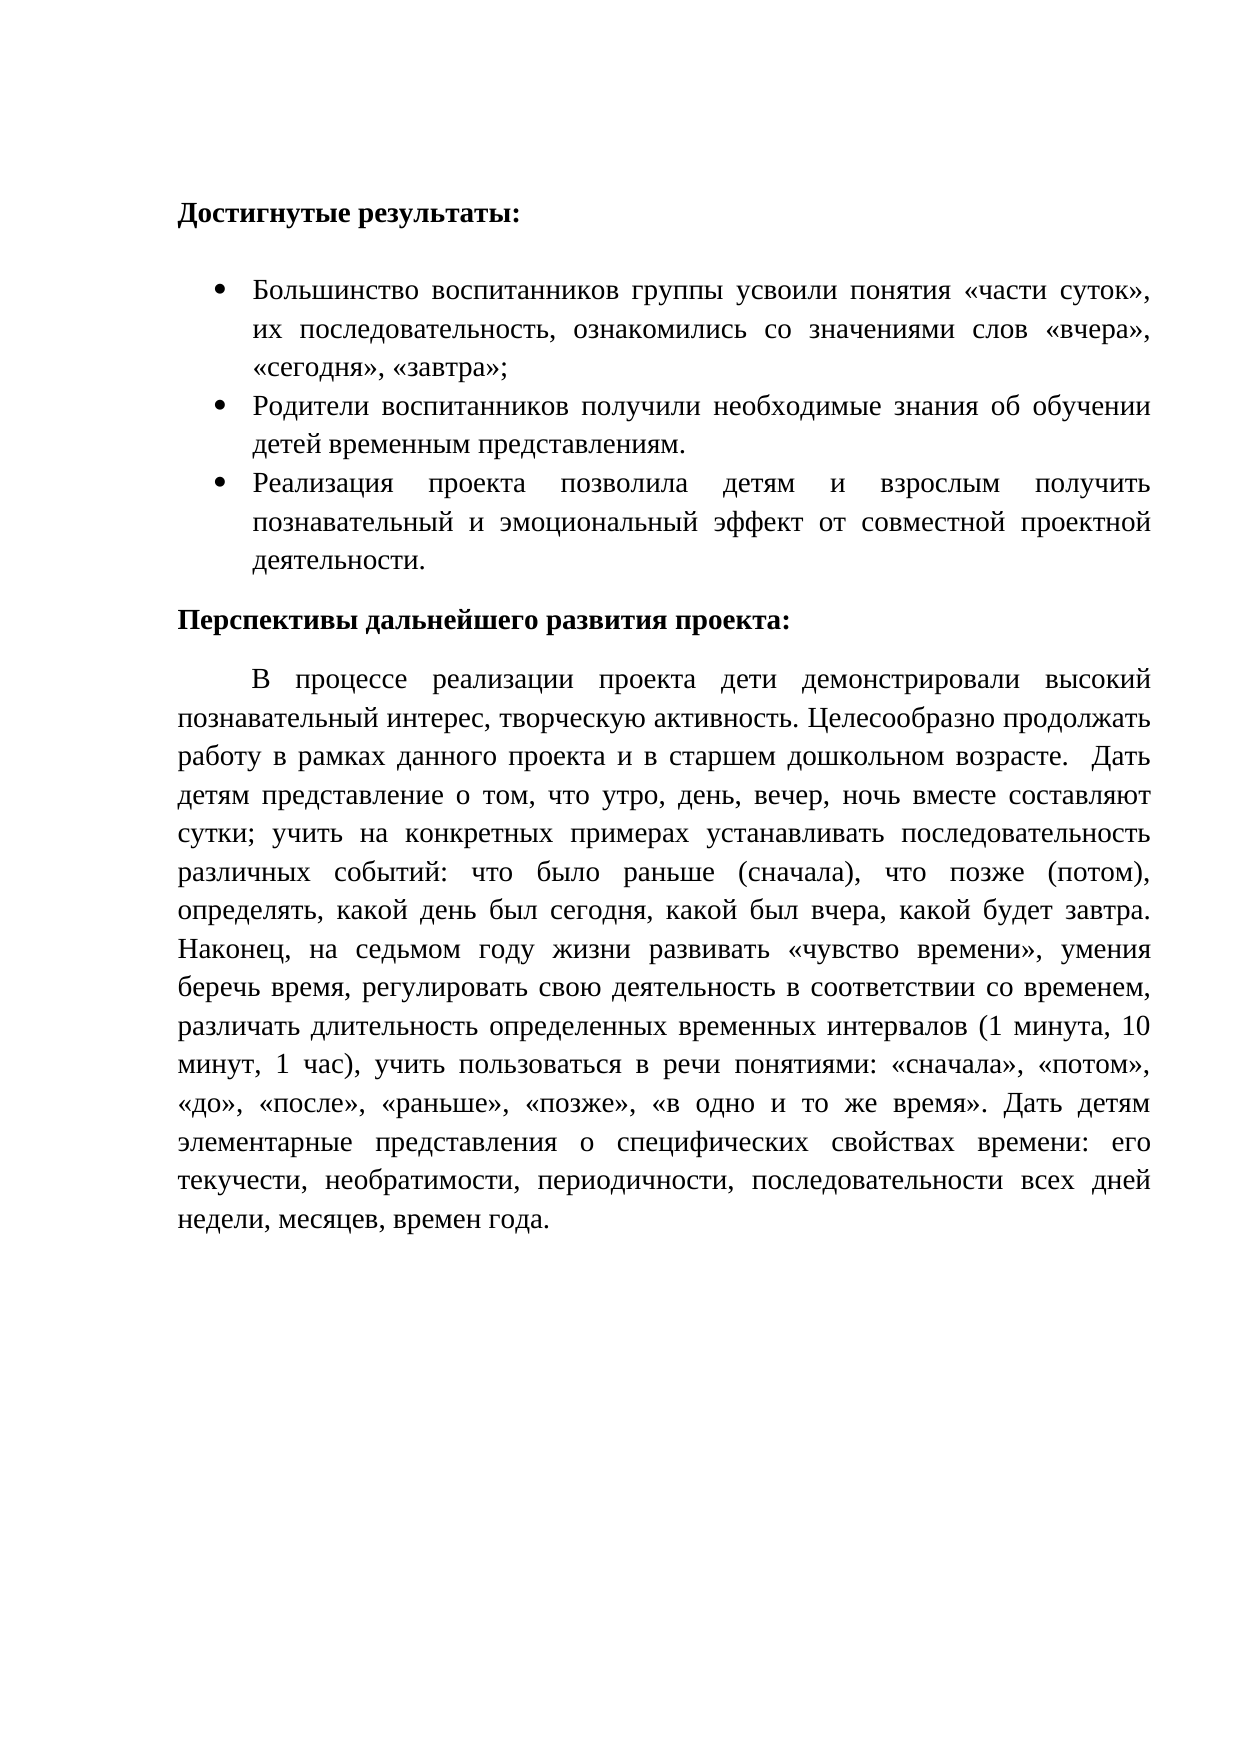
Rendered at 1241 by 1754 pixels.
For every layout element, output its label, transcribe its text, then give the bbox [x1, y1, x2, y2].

text Перспективы дальнейшего развития проекта: [177, 602, 1152, 635]
list Родители воспитанников получили необходимые знания об обучении детей временным представлениям. [215, 388, 1152, 460]
list Достигнутые результаты: [177, 195, 1152, 229]
list Реализация проекта позволила детям и взрослым получить познавательный и эмоциональный эффект от совместной проектной деятельности. [215, 465, 1152, 576]
list Большинство воспитанников группы усвоили понятия «части суток», их последовательность, ознакомились со значениями слов «вчера», «сегодня», «завтра»; [215, 272, 1152, 383]
text В процессе реализации проекта дети демонстрировали высокий познавательный интерес, творческую активность. Целесообразно продолжать работу в рамках данного проекта и в старшем дошкольном возрасте. Дать детям представление о том, что утро, день, вечер, ночь вместе составляют сутки; учить на конкретных примерах устанавливать последовательность различных событий: что было раньше (сначала), что позже (потом), определять, какой день был сегодня, какой был вчера, какой будет завтра. Наконец, на седьмом году жизни развивать «чувство времени», умения беречь время, регулировать свою деятельность в соответствии со временем, различать длительность определенных временных интервалов (1 минута, 10 минут, 1 час), учить пользоваться в речи понятиями: «сначала», «потом», «до», «после», «раньше», «позже», «в одно и то же время». Дать детям элементарные представления о специфических свойствах времени: его текучести, необратимости, периодичности, последовательности всех дней недели, месяцев, времен года. [177, 661, 1152, 1234]
